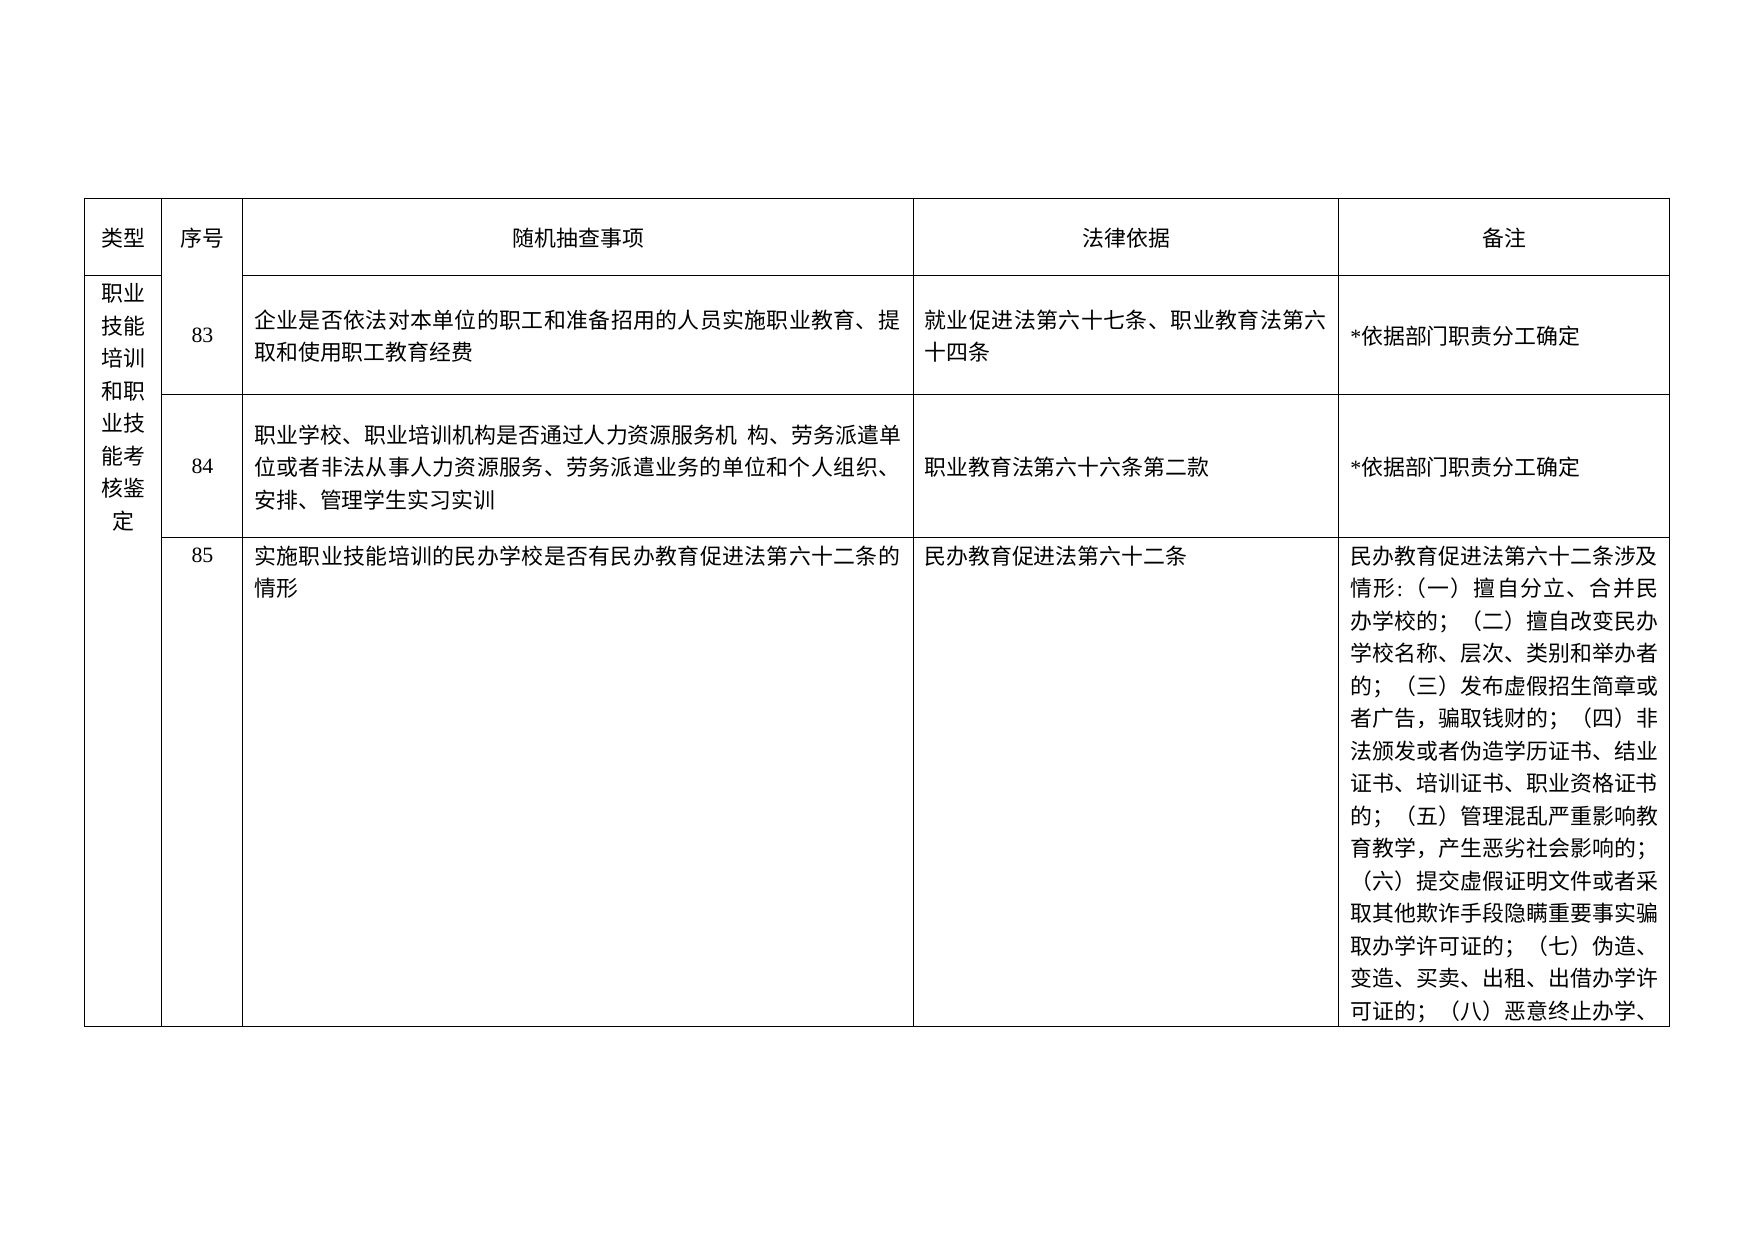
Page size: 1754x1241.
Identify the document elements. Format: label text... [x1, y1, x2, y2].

table_cell 企业是否依法对本单位的职工和准备招用的人员实施职业教育、提取和使用职工教育经费 [243, 276, 913, 393]
table_cell 就业促进法第六十七条、职业教育法第六十四条 [914, 276, 1338, 393]
table_header 备注 [1339, 199, 1669, 275]
table_cell 实施职业技能培训的民办学校是否有民办教育促进法第六十二条的情形 [243, 538, 913, 1026]
table_cell 职业技能培训和职业技能考核鉴定 [85, 276, 161, 1026]
table_header 法律依据 [914, 199, 1338, 275]
table_cell 84 [162, 395, 242, 537]
table_cell 民办教育促进法第六十二条 [914, 538, 1338, 1026]
table_cell *依据部门职责分工确定 [1339, 276, 1669, 393]
table_cell 85 [162, 538, 242, 1026]
table_header 序号 [162, 199, 242, 275]
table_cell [1339, 538, 1669, 1026]
table_cell 83 [162, 275, 242, 393]
table_header 类型 [85, 199, 161, 275]
table_header 随机抽查事项 [243, 199, 913, 275]
table_cell 职业教育法第六十六条第二款 [914, 395, 1338, 537]
table_cell *依据部门职责分工确定 [1339, 395, 1669, 537]
table_cell 职业学校、职业培训机构是否通过人力资源服务机 构、劳务派遣单位或者非法从事人力资源服务、劳务派遣业务的单位和个人组织、安排、管理学生实习实训 [243, 395, 913, 537]
